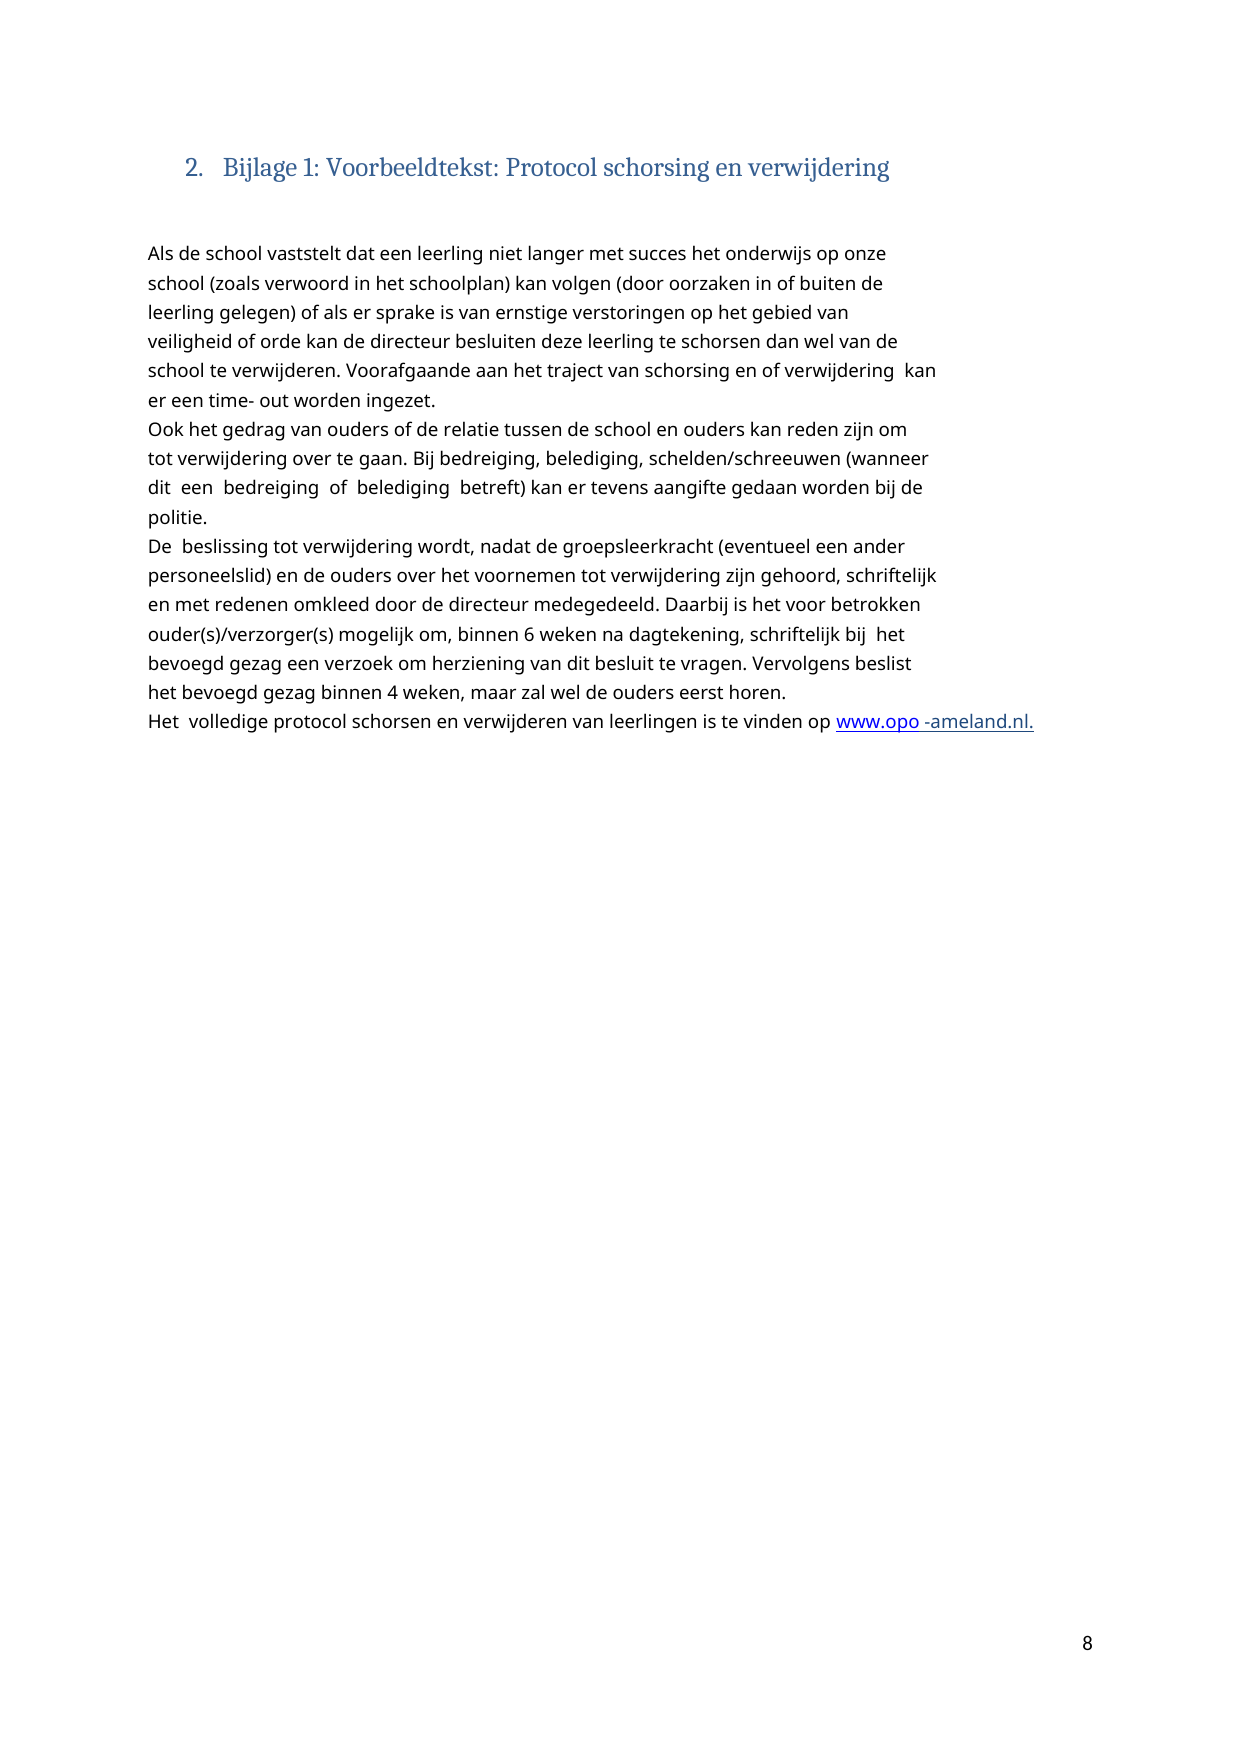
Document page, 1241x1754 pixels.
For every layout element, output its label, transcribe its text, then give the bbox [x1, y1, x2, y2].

text en met redenen omkleed door de directeur medegedeeld. Daarbij is het voor betrokken [148, 592, 1093, 617]
text tot verwijdering over te gaan. Bij bedreiging, belediging, schelden/schreeuwen (wanneer [148, 445, 1093, 471]
text er een time- out worden ingezet. [148, 387, 1093, 412]
subtitle Bijlage 1: Voorbeeldtekst: Protocol schorsing en verwijdering [185, 152, 1093, 183]
text De beslissing tot verwijdering wordt, nadat de groepsleerkracht (eventueel een ander [148, 533, 1093, 559]
text school te verwijderen. Voorafgaande aan het traject van schorsing en of verwijdering kan [148, 358, 1093, 383]
text veiligheid of orde kan de directeur besluiten deze leerling te schorsen dan wel van de [148, 328, 1093, 354]
text personeelslid) en de ouders over het voornemen tot verwijdering zijn gehoord, schriftelijk [148, 562, 1093, 588]
text Als de school vaststelt dat een leerling niet langer met succes het onderwijs op onze [148, 241, 1093, 266]
text Het volledige protocol schorsen en verwijderen van leerlingen is te vinden op www.opo -ameland.nl. [148, 709, 1093, 734]
text dit een bedreiging of belediging betreft) kan er tevens aangifte gedaan worden bij de [148, 475, 1093, 500]
text school (zoals verwoord in het schoolplan) kan volgen (door oorzaken in of buiten de [148, 270, 1093, 295]
text politie. [148, 504, 1093, 529]
text het bevoegd gezag binnen 4 weken, maar zal wel de ouders eerst horen. [148, 679, 1093, 705]
text Ook het gedrag van ouders of de relatie tussen de school en ouders kan reden zijn om [148, 416, 1093, 442]
text bevoegd gezag een verzoek om herziening van dit besluit te vragen. Vervolgens beslist [148, 650, 1093, 676]
text leerling gelegen) of als er sprake is van ernstige verstoringen op het gebied van [148, 299, 1093, 324]
text ouder(s)/verzorger(s) mogelijk om, binnen 6 weken na dagtekening, schriftelijk bij het [148, 621, 1093, 647]
